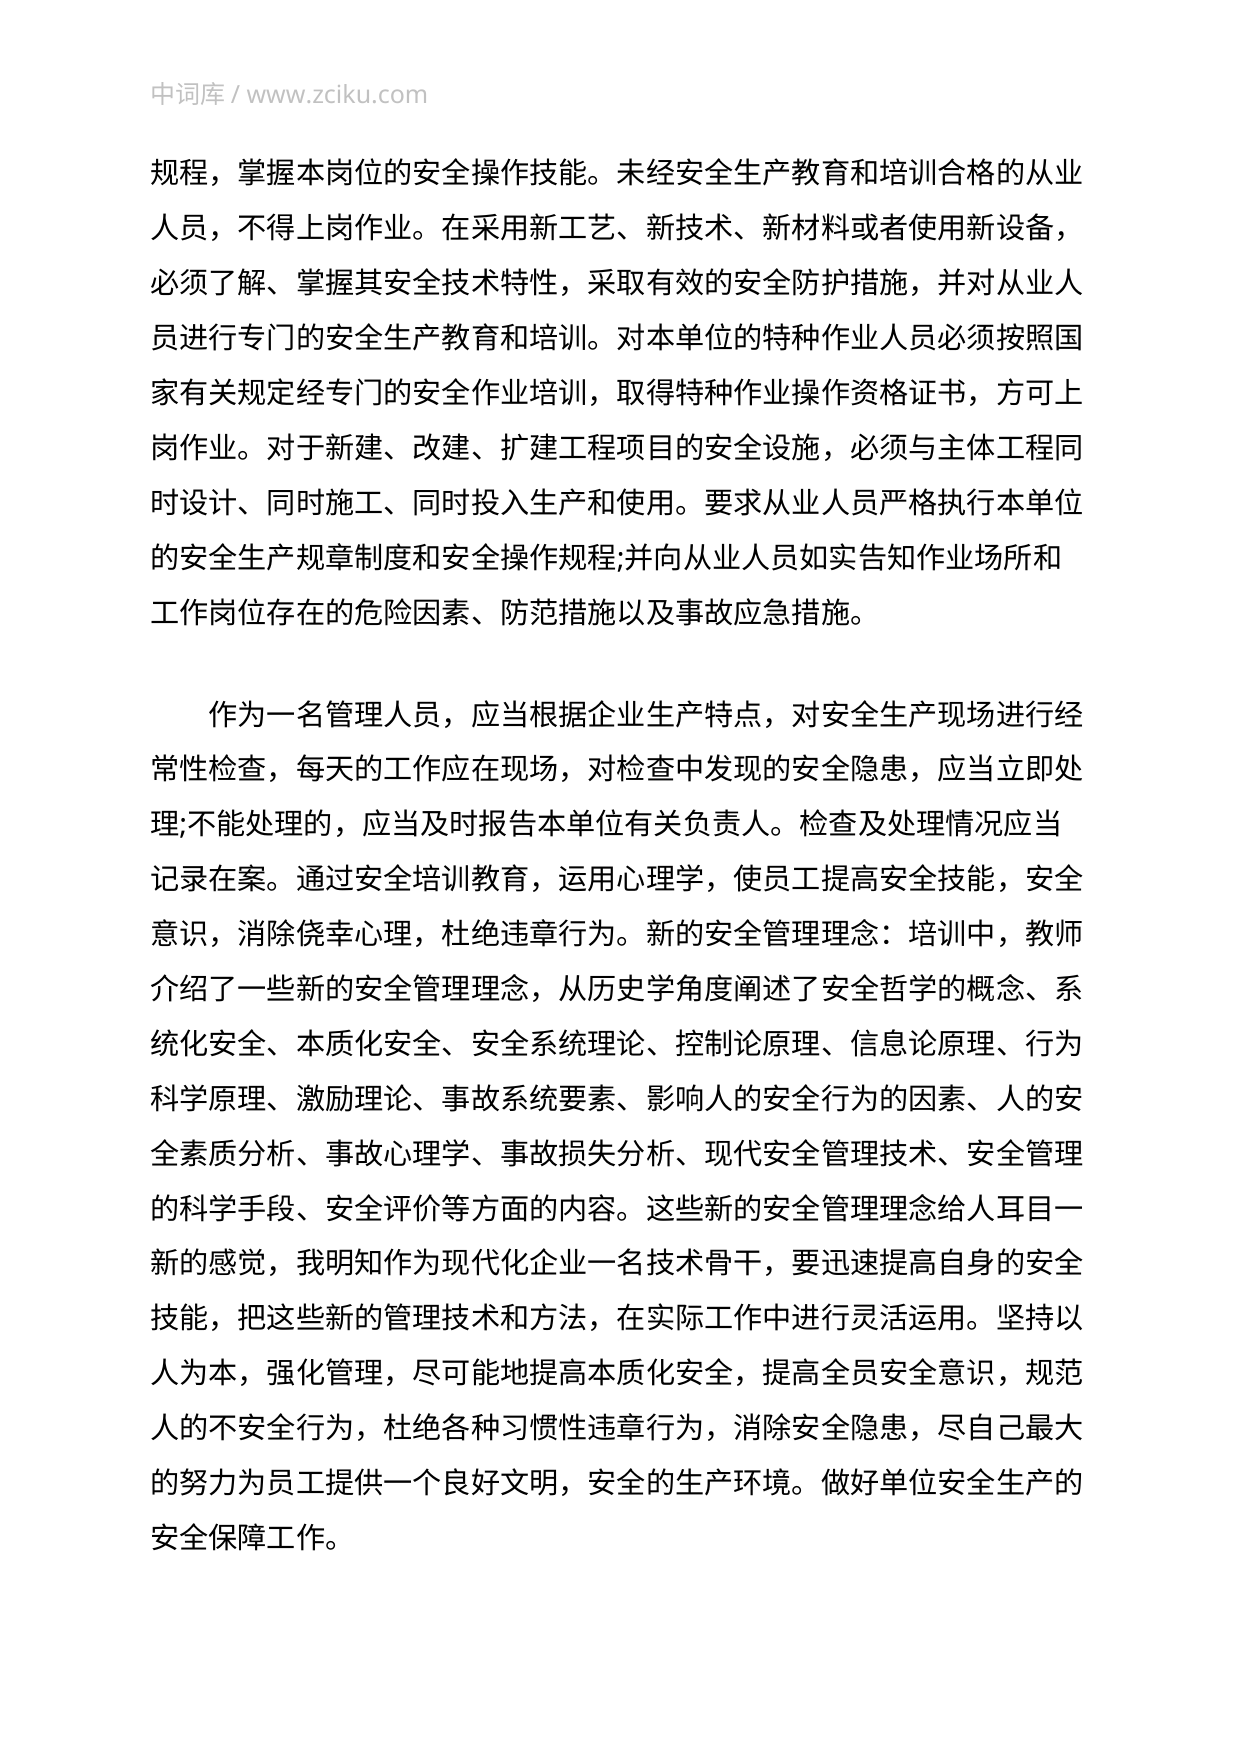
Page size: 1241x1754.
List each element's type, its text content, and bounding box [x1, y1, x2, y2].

text 作为一名管理人员，应当根据企业生产特点，对安全生产现场进行经常性检查，每天的工作应在现场，对检查中发现的安全隐患，应当立即处理;不能处理的，应当及时报告本单位有关负责人。检查及处理情况应当记录在案。通过安全培训教育，运用心理学，使员工提高安全技能，安全意识，消除侥幸心理，杜绝违章行为。新的安全管理理念：培训中，教师介绍了一些新的安全管理理念，从历史学角度阐述了安全哲学的概念、系统化安全、本质化安全、安全系统理论、控制论原理、信息论原理、行为科学原理、激励理论、事故系统要素、影响人的安全行为的因素、人的安全素质分析、事故心理学、事故损失分析、现代安全管理技术、安全管理的科学手段、安全评价等方面的内容。这些新的安全管理理念给人耳目一新的感觉，我明知作为现代化企业一名技术骨干，要迅速提高自身的安全技能，把这些新的管理技术和方法，在实际工作中进行灵活运用。坚持以人为本，强化管理，尽可能地提高本质化安全，提高全员安全意识，规范人的不安全行为，杜绝各种习惯性违章行为，消除安全隐患，尽自己最大的努力为员工提供一个良好文明，安全的生产环境。做好单位安全生产的安全保障工作。 [150, 691, 1090, 1557]
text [150, 150, 1090, 632]
